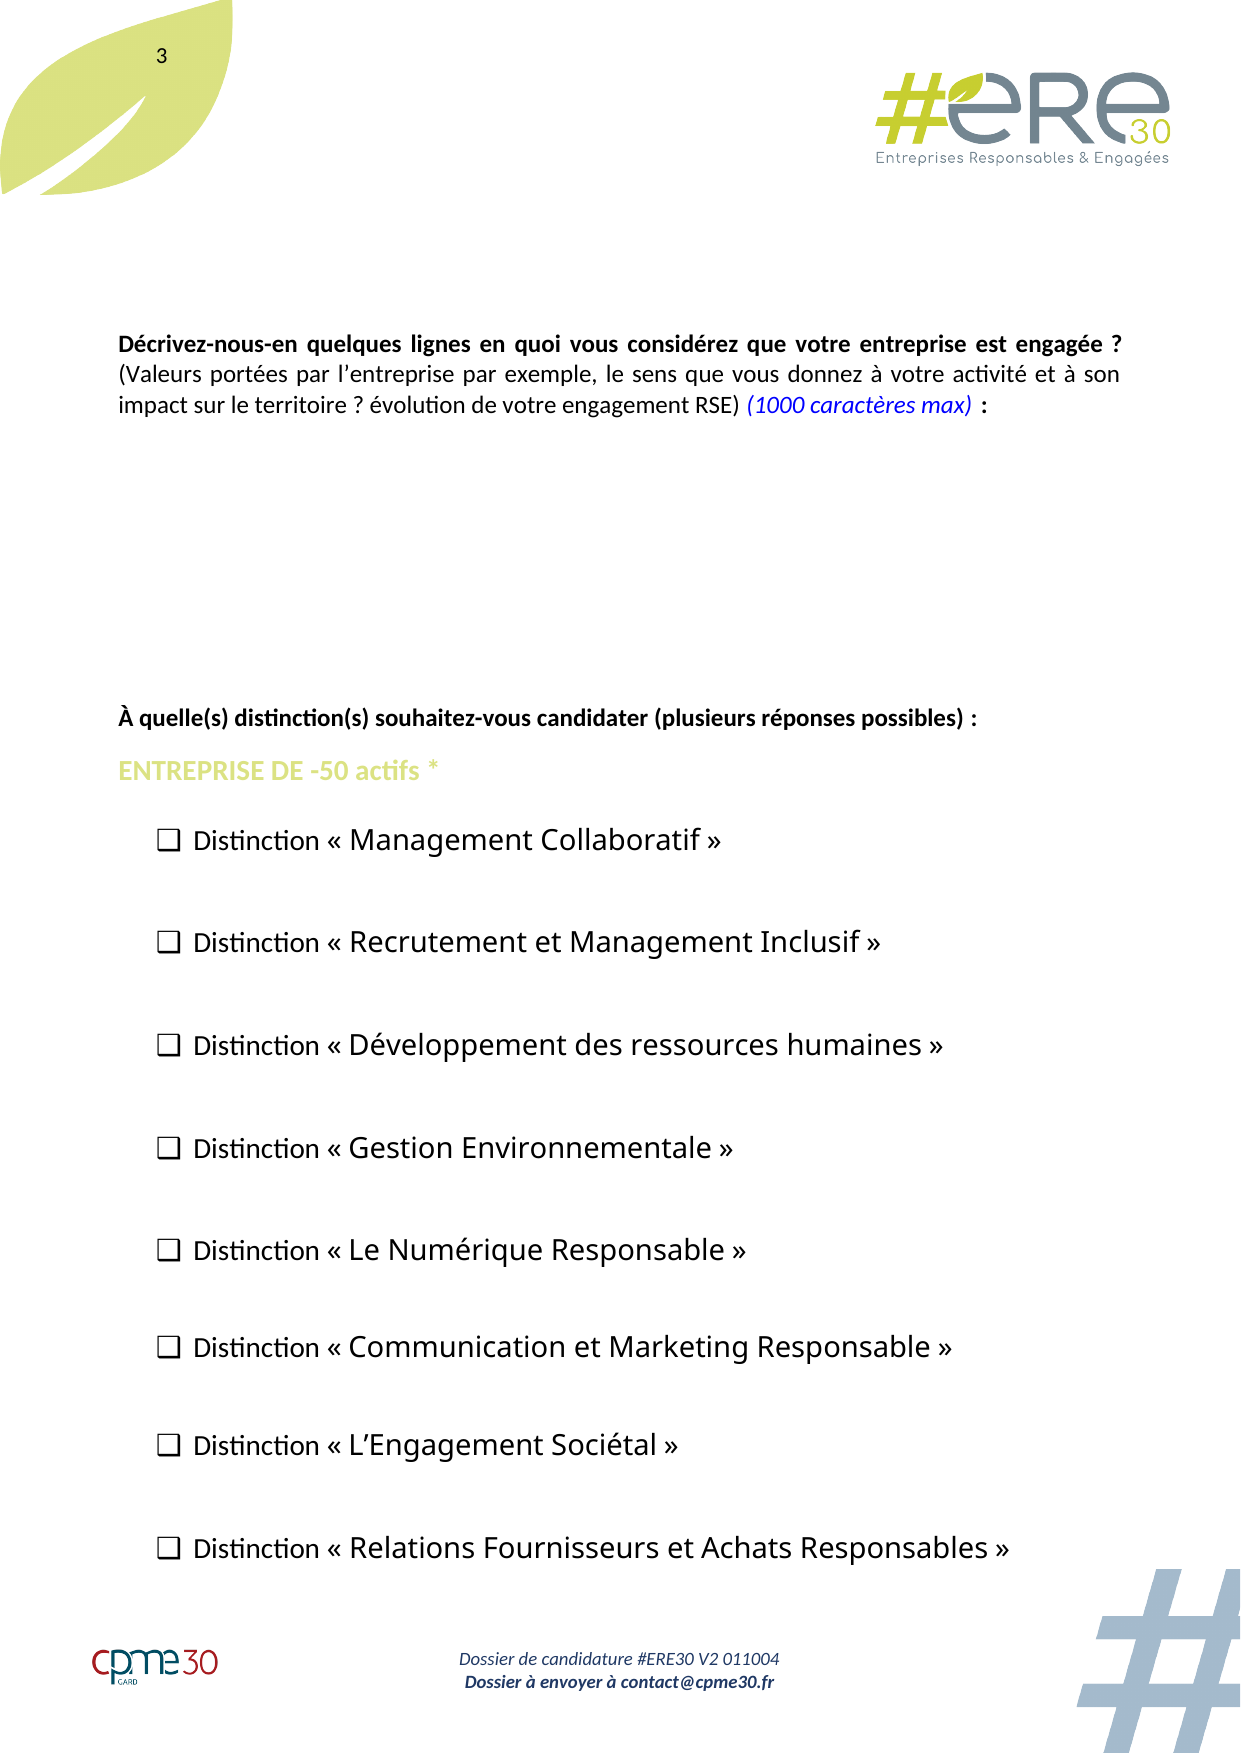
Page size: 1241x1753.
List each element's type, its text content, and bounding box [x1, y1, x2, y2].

text ENTREPRISE DE -50 actifs * [118, 752, 1122, 787]
picture [875, 72, 1173, 167]
list Distinction « Le Numérique Responsable » [156, 1217, 1122, 1277]
list Distinction « Recrutement et Management Inclusif » [156, 910, 1122, 969]
text Décrivez-nous-en quelques lignes en quoi vous considérez que votre entreprise est engagée ? (Valeurs portées par l’entreprise par exemple, le sens que vous donnez à votre activité et à son impact sur le territoire ? évolution de votre engagement RSE) (1000 caractères max) : [118, 328, 1122, 419]
picture [0, 0, 233, 195]
list Distinction « Relations Fournisseurs et Achats Responsables » [156, 1515, 1122, 1575]
picture [84, 1637, 233, 1692]
list Distinction « Gestion Environnementale » [156, 1116, 1122, 1175]
text À quelle(s) distinction(s) souhaitez-vous candidater (plusieurs réponses possibles) : [118, 702, 1122, 733]
list Distinction « L’Engagement Sociétal » [156, 1412, 1122, 1472]
list Distinction « Développement des ressources humaines » [156, 1013, 1122, 1072]
picture [1076, 1569, 1241, 1753]
list Distinction « Management Collaboratif » [156, 807, 1122, 867]
list Distinction « Communication et Marketing Responsable » [156, 1315, 1122, 1374]
